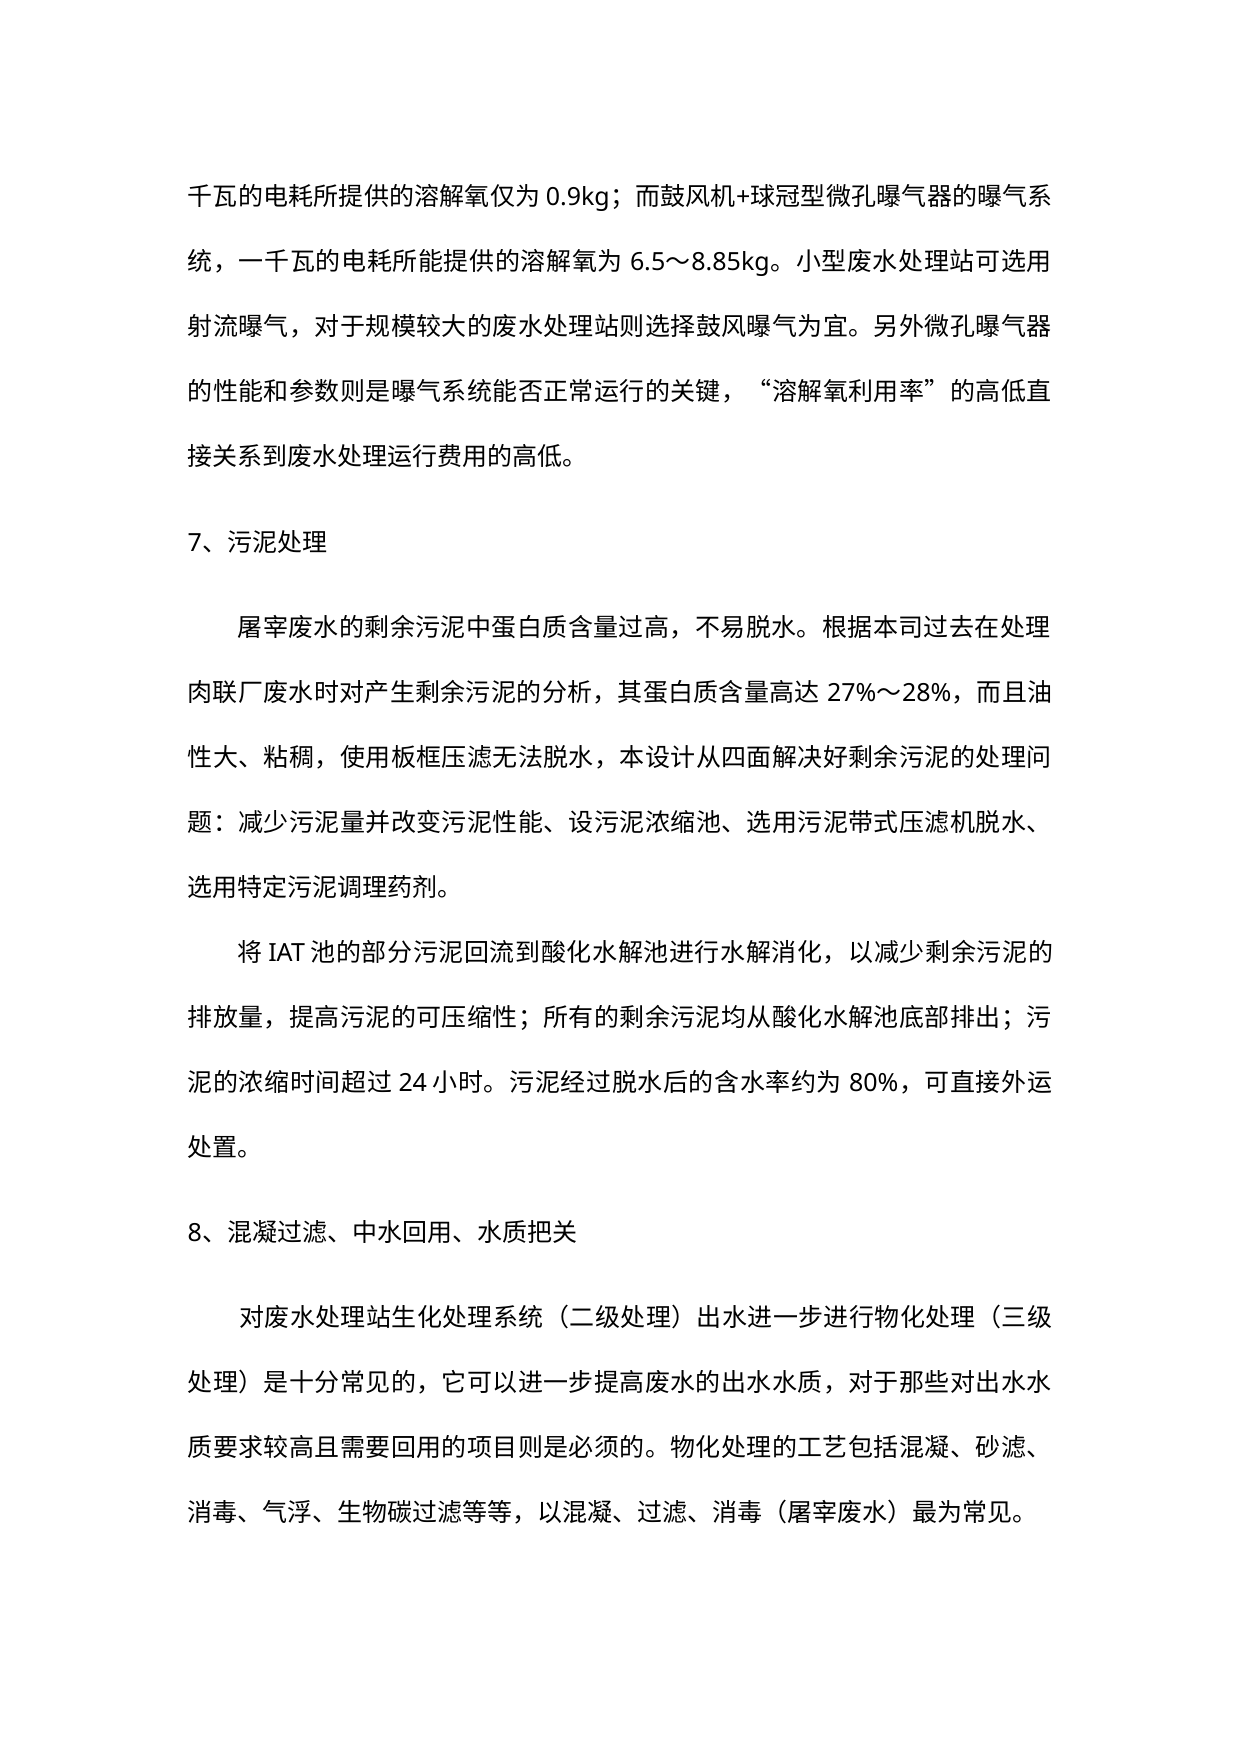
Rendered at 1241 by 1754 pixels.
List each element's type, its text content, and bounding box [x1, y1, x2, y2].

subtitle 7、污泥处理 [187, 508, 1053, 573]
subtitle 8、混凝过滤、中水回用、水质把关 [187, 1198, 1053, 1263]
text 屠宰废水的剩余污泥中蛋白质含量过高，不易脱水。根据本司过去在处理肉联厂废水时对产生剩余污泥的分析，其蛋白质含量高达27%～28%，而且油性大、粘稠，使用板框压滤无法脱水，本设计从四面解决好剩余污泥的处理问题：减少污泥量并改变污泥性能、设污泥浓缩池、选用污泥带式压滤机脱水、选用特定污泥调理药剂。 [187, 593, 1053, 918]
text 对废水处理站生化处理系统（二级处理）出水进一步进行物化处理（三级处理）是十分常见的，它可以进一步提高废水的出水水质，对于那些对出水水质要求较高且需要回用的项目则是必须的。物化处理的工艺包括混凝、砂滤、消毒、气浮、生物碳过滤等等，以混凝、过滤、消毒（屠宰废水）最为常见。 [187, 1283, 1053, 1543]
text 将IAT池的部分污泥回流到酸化水解池进行水解消化，以减少剩余污泥的排放量，提高污泥的可压缩性；所有的剩余污泥均从酸化水解池底部排出；污泥的浓缩时间超过24小时。污泥经过脱水后的含水率约为80%，可直接外运处置。 [187, 918, 1053, 1178]
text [187, 162, 1053, 487]
